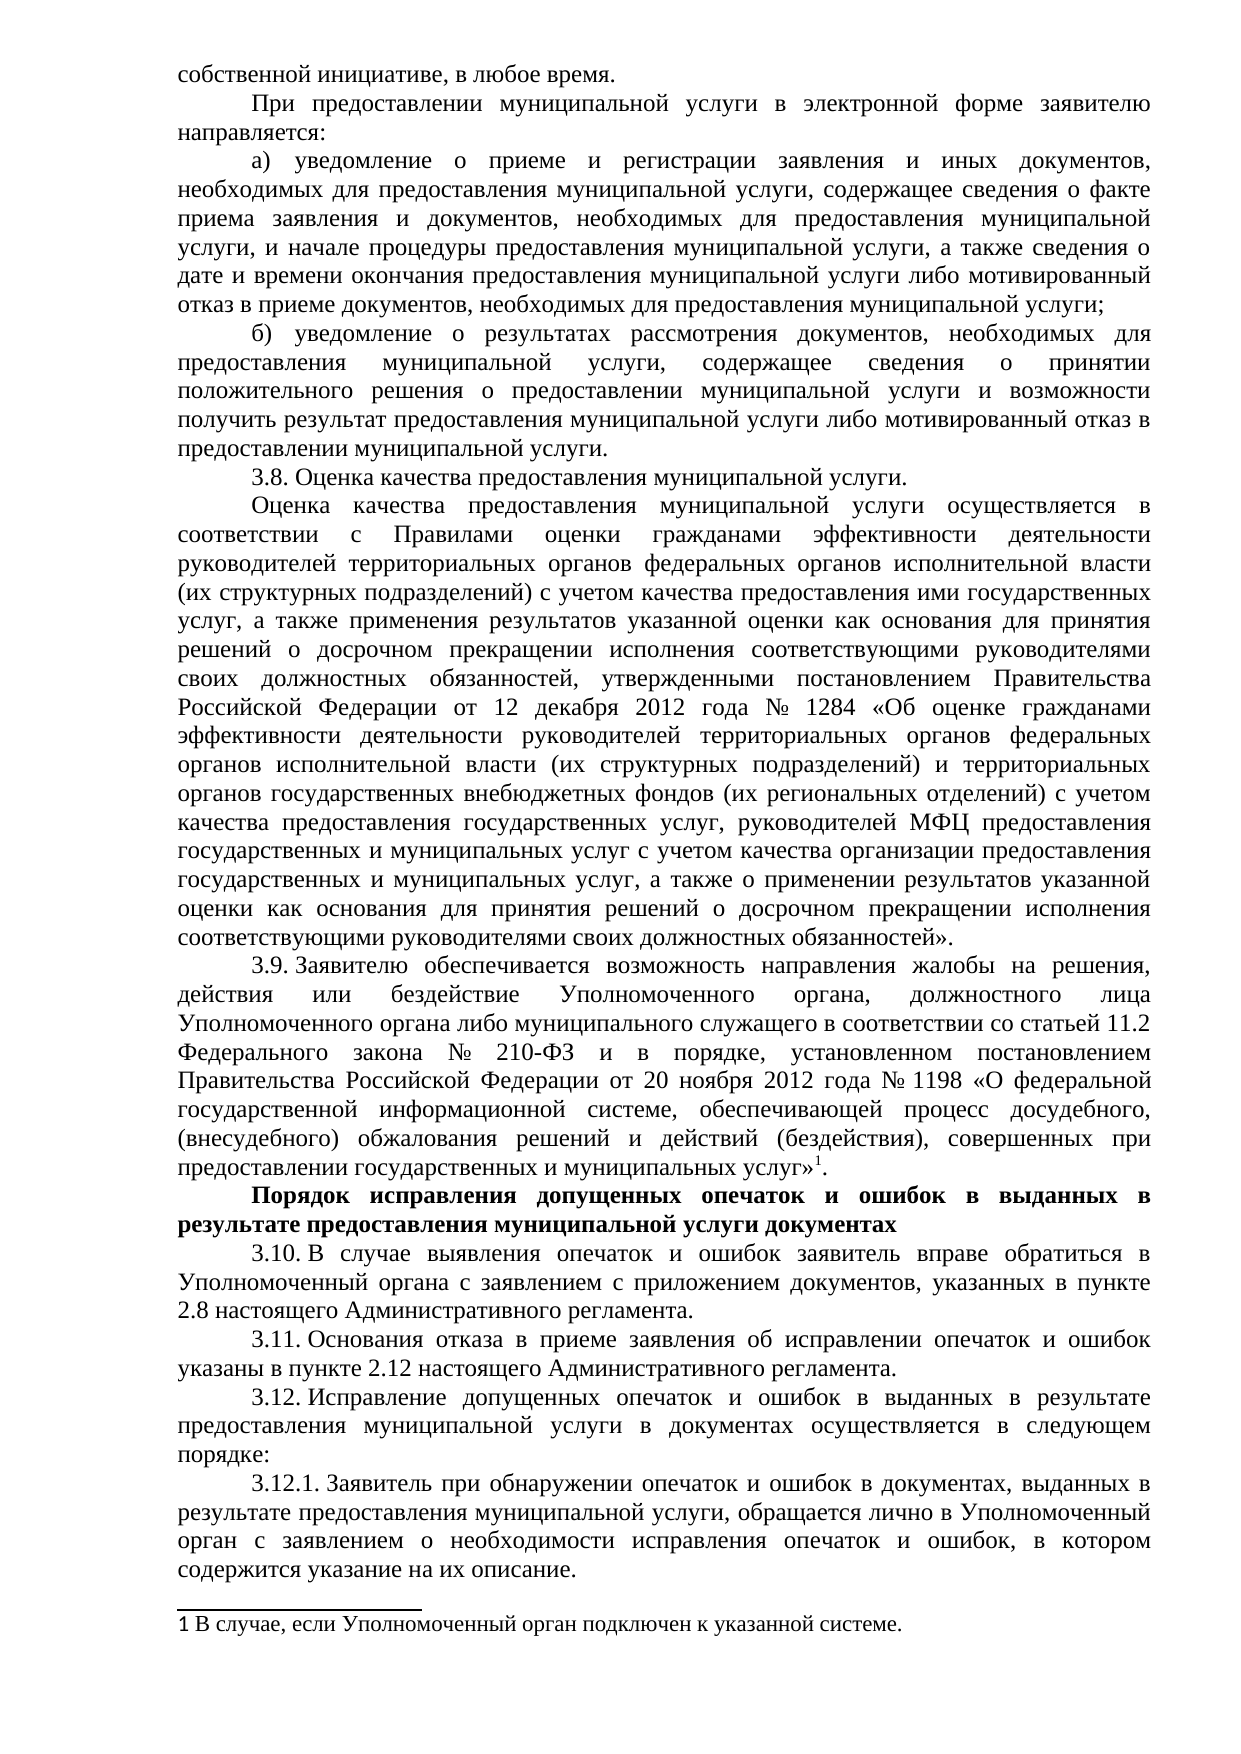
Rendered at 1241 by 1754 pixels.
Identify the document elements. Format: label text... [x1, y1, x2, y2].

list Заявитель при обнаружении опечаток и ошибок в документах, выданных в результате предоставления муниципальной услуги, обращается лично в Уполномоченный орган с заявлением о необходимости исправления опечаток и ошибок, в котором содержится указание на их описание. [177, 1468, 1152, 1583]
list Заявителю обеспечивается возможность направления жалобы на решения, действия или бездействие Уполномоченного органа, должностного лица Уполномоченного органа либо муниципального служащего в соответствии со статьей 11.2 Федерального закона № 210-ФЗ и в порядке, установленном постановлением Правительства Российской Федерации от 20 ноября 2012 года № 1198 «О федеральной государственной информационной системе, обеспечивающей процесс досудебного, (внесудебного) обжалования решений и действий (бездействия), совершенных при предоставлении государственных и муниципальных услуг». [177, 950, 1152, 1180]
text Порядок исправления допущенных опечаток и ошибок в выданных в результате предоставления муниципальной услуги документах [177, 1180, 1152, 1238]
list Исправление допущенных опечаток и ошибок в выданных в результате предоставления муниципальной услуги в документах осуществляется в следующем порядке: [177, 1382, 1152, 1468]
text а) уведомление о приеме и регистрации заявления и иных документов, необходимых для предоставления муниципальной услуги, содержащее сведения о факте приема заявления и документов, необходимых для предоставления муниципальной услуги, и начале процедуры предоставления муниципальной услуги, а также сведения о дате и времени окончания предоставления муниципальной услуги либо мотивированный отказ в приеме документов, необходимых для предоставления муниципальной услуги; [177, 145, 1152, 318]
list Основания отказа в приеме заявления об исправлении опечаток и ошибок указаны в пункте 2.12 настоящего Административного регламента. [177, 1324, 1152, 1382]
list Оценка качества предоставления муниципальной услуги. [177, 462, 1152, 490]
text Оценка качества предоставления муниципальной услуги осуществляется в соответствии с Правилами оценки гражданами эффективности деятельности руководителей территориальных органов федеральных органов исполнительной власти (их структурных подразделений) с учетом качества предоставления ими государственных услуг, а также применения результатов указанной оценки как основания для принятия решений о досрочном прекращении исполнения соответствующими руководителями своих должностных обязанностей, утвержденными постановлением Правительства Российской Федерации от 12 декабря 2012 года № 1284 «Об оценке гражданами эффективности деятельности руководителей территориальных органов федеральных органов исполнительной власти (их структурных подразделений) и территориальных органов государственных внебюджетных фондов (их региональных отделений) с учетом качества предоставления государственных услуг, руководителей МФЦ предоставления государственных и муниципальных услуг с учетом качества организации предоставления государственных и муниципальных услуг, а также о применении результатов указанной оценки как основания для принятия решений о досрочном прекращении исполнения соответствующими руководителями своих должностных обязанностей». [177, 490, 1152, 950]
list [177, 59, 1152, 88]
text При предоставлении муниципальной услуги в электронной форме заявителю направляется: [177, 88, 1152, 145]
list В случае выявления опечаток и ошибок заявитель вправе обратиться в Уполномоченный органа с заявлением с приложением документов, указанных в пункте 2.8 настоящего Административного регламента. [177, 1238, 1152, 1324]
text б) уведомление о результатах рассмотрения документов, необходимых для предоставления муниципальной услуги, содержащее сведения о принятии положительного решения о предоставлении муниципальной услуги и возможности получить результат предоставления муниципальной услуги либо мотивированный отказ в предоставлении муниципальной услуги. [177, 318, 1152, 462]
